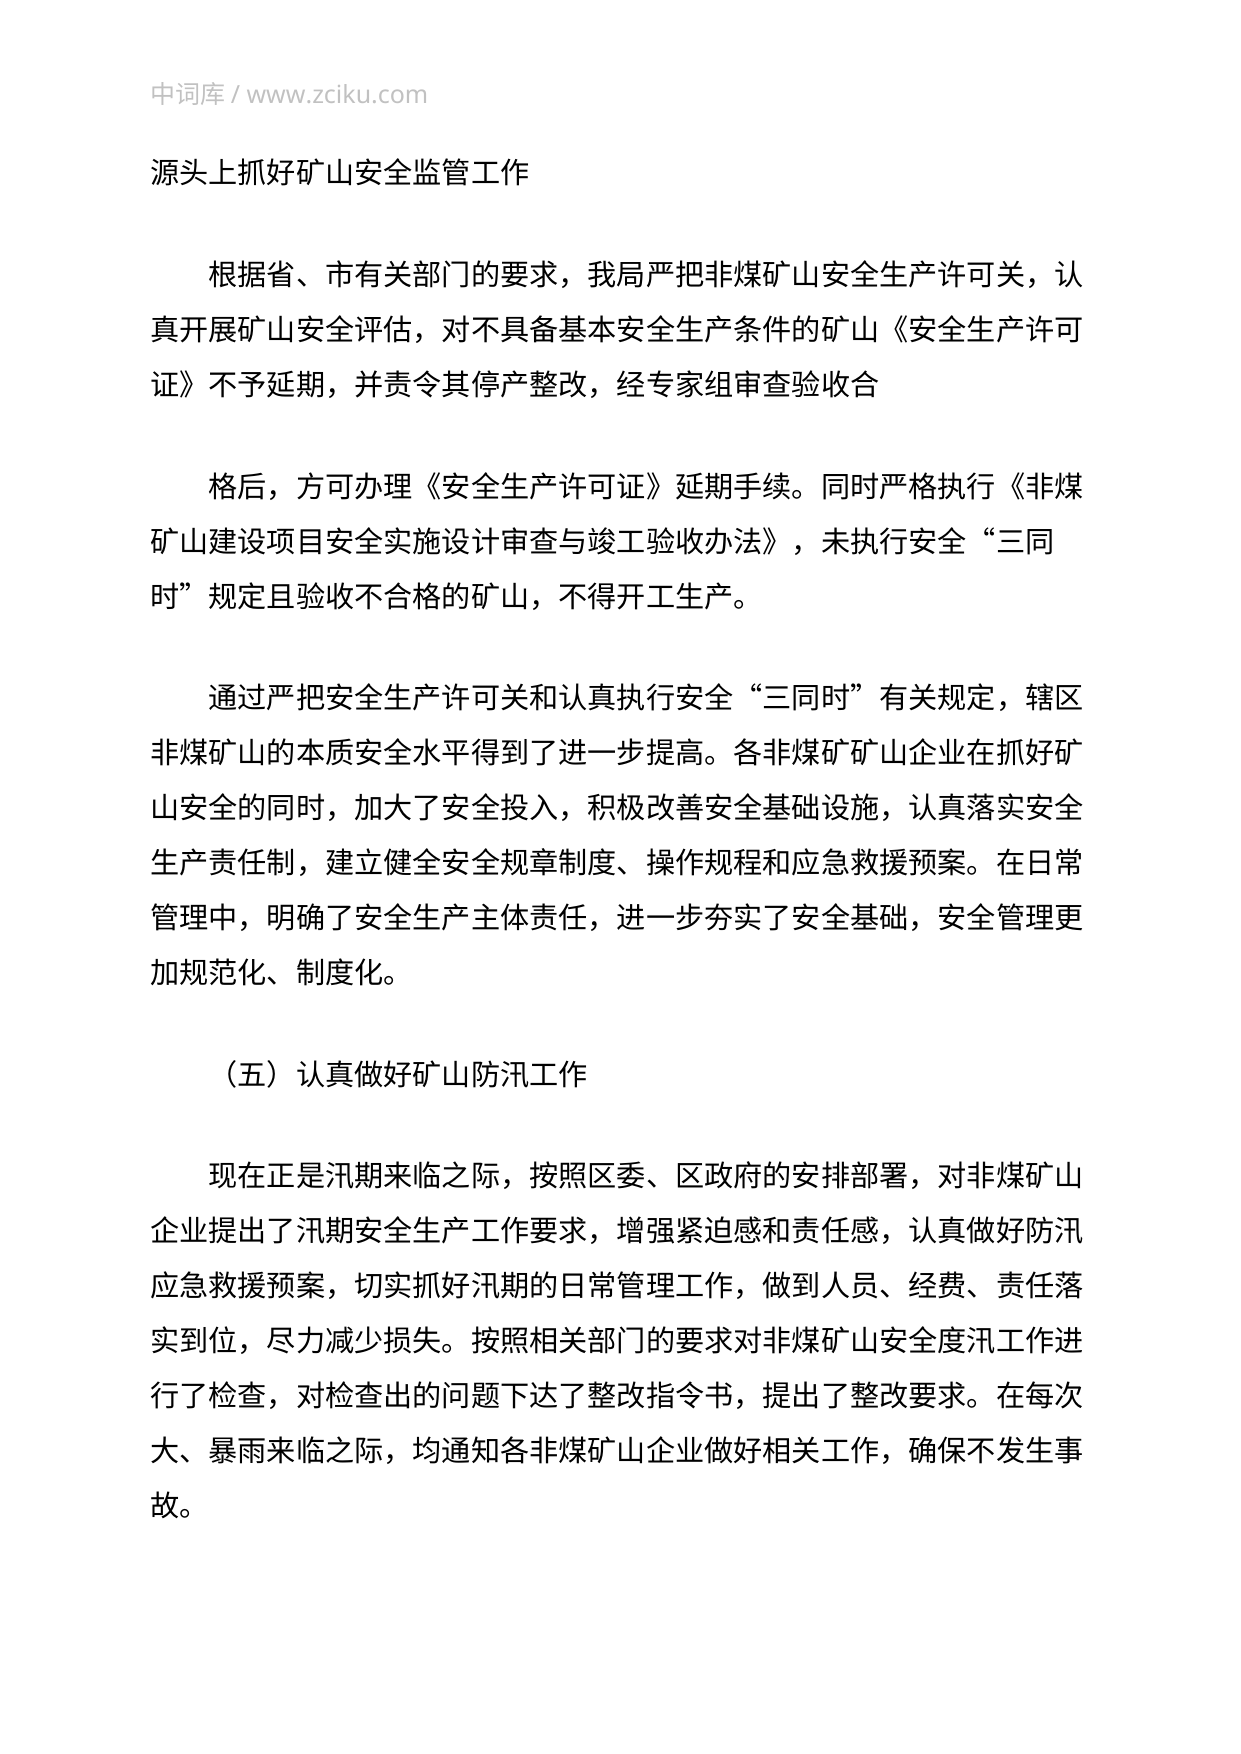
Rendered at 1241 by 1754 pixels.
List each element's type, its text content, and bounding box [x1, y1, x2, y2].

text 根据省、市有关部门的要求，我局严把非煤矿山安全生产许可关，认真开展矿山安全评估，对不具备基本安全生产条件的矿山《安全生产许可证》不予延期，并责令其停产整改，经专家组审查验收合 [150, 252, 1090, 404]
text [150, 150, 1090, 192]
text 通过严把安全生产许可关和认真执行安全“三同时”有关规定，辖区非煤矿山的本质安全水平得到了进一步提高。各非煤矿矿山企业在抓好矿山安全的同时，加大了安全投入，积极改善安全基础设施，认真落实安全生产责任制，建立健全安全规章制度、操作规程和应急救援预案。在日常管理中，明确了安全生产主体责任，进一步夯实了安全基础，安全管理更加规范化、制度化。 [150, 675, 1090, 992]
text 现在正是汛期来临之际，按照区委、区政府的安排部署，对非煤矿山企业提出了汛期安全生产工作要求，增强紧迫感和责任感，认真做好防汛应急救援预案，切实抓好汛期的日常管理工作，做到人员、经费、责任落实到位，尽力减少损失。按照相关部门的要求对非煤矿山安全度汛工作进行了检查，对检查出的问题下达了整改指令书，提出了整改要求。在每次大、暴雨来临之际，均通知各非煤矿山企业做好相关工作，确保不发生事故。 [150, 1153, 1090, 1524]
text 格后，方可办理《安全生产许可证》延期手续。同时严格执行《非煤矿山建设项目安全实施设计审查与竣工验收办法》，未执行安全“三同时”规定且验收不合格的矿山，不得开工生产。 [150, 463, 1090, 615]
text （五）认真做好矿山防汛工作 [150, 1051, 1090, 1093]
